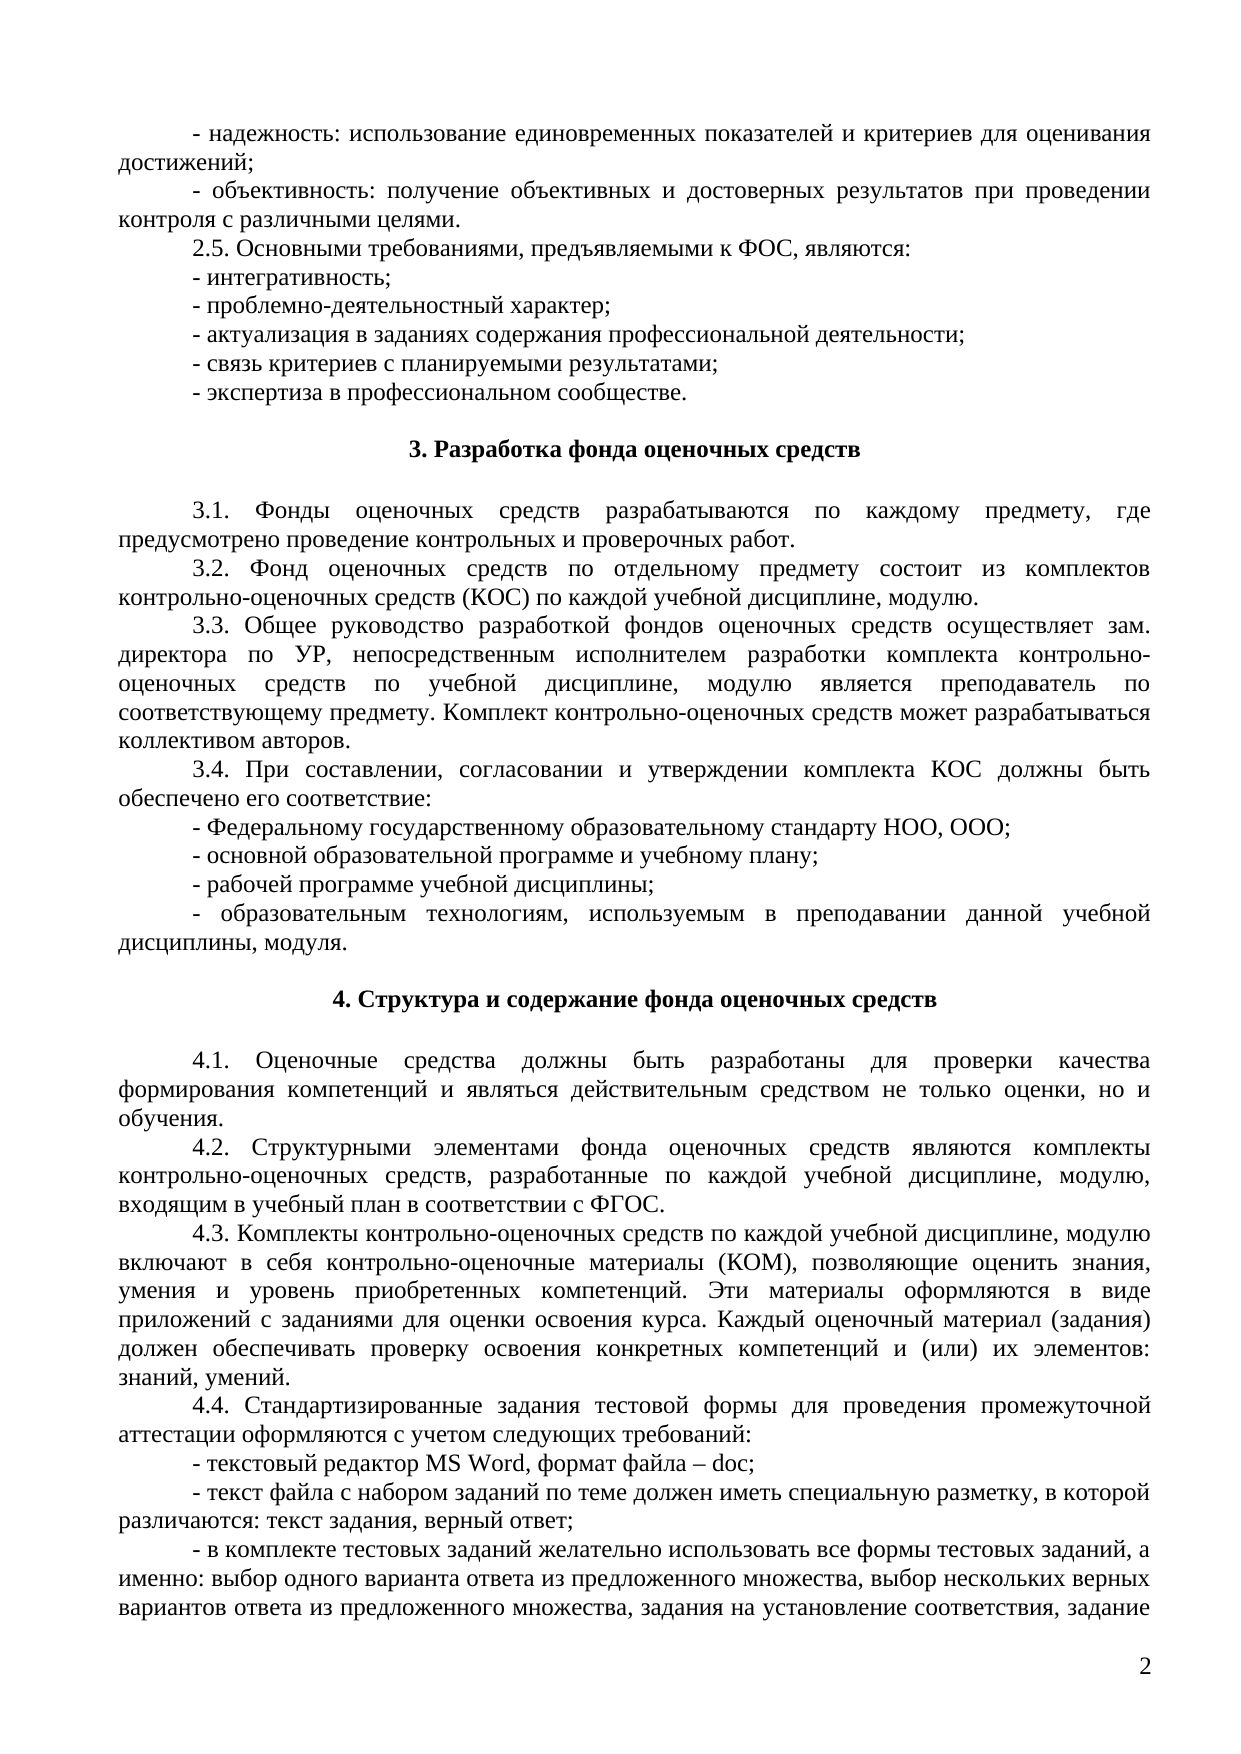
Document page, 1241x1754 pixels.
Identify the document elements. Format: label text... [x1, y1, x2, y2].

text 3. Разработка фонда оценочных средств [118, 434, 1152, 463]
text - текстовый редактор МS Word, формат файла – doc; [118, 1448, 1152, 1477]
text 4. Структура и содержание фонда оценочных средств [118, 984, 1152, 1013]
text 4.4. Стандартизированные задания тестовой формы для проведения промежуточной аттестации оформляются с учетом следующих требований: [118, 1390, 1152, 1448]
text 4.3. Комплекты контрольно-оценочных средств по каждой учебной дисциплине, модулю включают в себя контрольно-оценочные материалы (КОМ), позволяющие оценить знания, умения и уровень приобретенных компетенций. Эти материалы оформляются в виде приложений с заданиями для оценки освоения курса. Каждый оценочный материал (задания) должен обеспечивать проверку освоения конкретных компетенций и (или) их элементов: знаний, умений. [118, 1218, 1152, 1390]
text - образовательным технологиям, используемым в преподавании данной учебной дисциплины, модуля. [118, 898, 1152, 956]
text - надежность: использование единовременных показателей и критериев для оценивания достижений; [118, 118, 1152, 176]
text - актуализация в заданиях содержания профессиональной деятельности; [118, 319, 1152, 348]
text 3.3. Общее руководство разработкой фондов оценочных средств осуществляет зам. директора по УР, непосредственным исполнителем разработки комплекта контрольно-оценочных средств по учебной дисциплине, модулю является преподаватель по соответствующему предмету. Комплект контрольно-оценочных средств может разрабатываться коллективом авторов. [118, 611, 1152, 754]
text 2.5. Основными требованиями, предъявляемыми к ФОС, являются: [118, 233, 1152, 262]
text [118, 1534, 1152, 1620]
text 3.2. Фонд оценочных средств по отдельному предмету состоит из комплектов контрольно-оценочных средств (КОС) по каждой учебной дисциплине, модулю. [118, 553, 1152, 611]
text 4.1. Оценочные средства должны быть разработаны для проверки качества формирования компетенций и являться действительным средством не только оценки, но и обучения. [118, 1045, 1152, 1132]
text - проблемно-деятельностный характер; [118, 291, 1152, 319]
text - связь критериев с планируемыми результатами; [118, 348, 1152, 377]
text 4.2. Структурными элементами фонда оценочных средств являются комплекты контрольно-оценочных средств, разработанные по каждой учебной дисциплине, модулю, входящим в учебный план в соответствии с ФГОС. [118, 1132, 1152, 1218]
text - рабочей программе учебной дисциплины; [118, 869, 1152, 898]
text - текст файла с набором заданий по теме должен иметь специальную разметку, в которой различаются: текст задания, верный ответ; [118, 1477, 1152, 1534]
text - экспертиза в профессиональном сообществе. [118, 377, 1152, 406]
text 3.1. Фонды оценочных средств разрабатываются по каждому предмету, где предусмотрено проведение контрольных и проверочных работ. [118, 496, 1152, 553]
text - объективность: получение объективных и достоверных результатов при проведении контроля с различными целями. [118, 176, 1152, 233]
text 3.4. При составлении, согласовании и утверждении комплекта КОС должны быть обеспечено его соответствие: [118, 754, 1152, 812]
text - основной образовательной программе и учебному плану; [118, 841, 1152, 869]
text - Федеральному государственному образовательному стандарту НОО, ООО; [118, 812, 1152, 841]
text - интегративность; [118, 262, 1152, 291]
